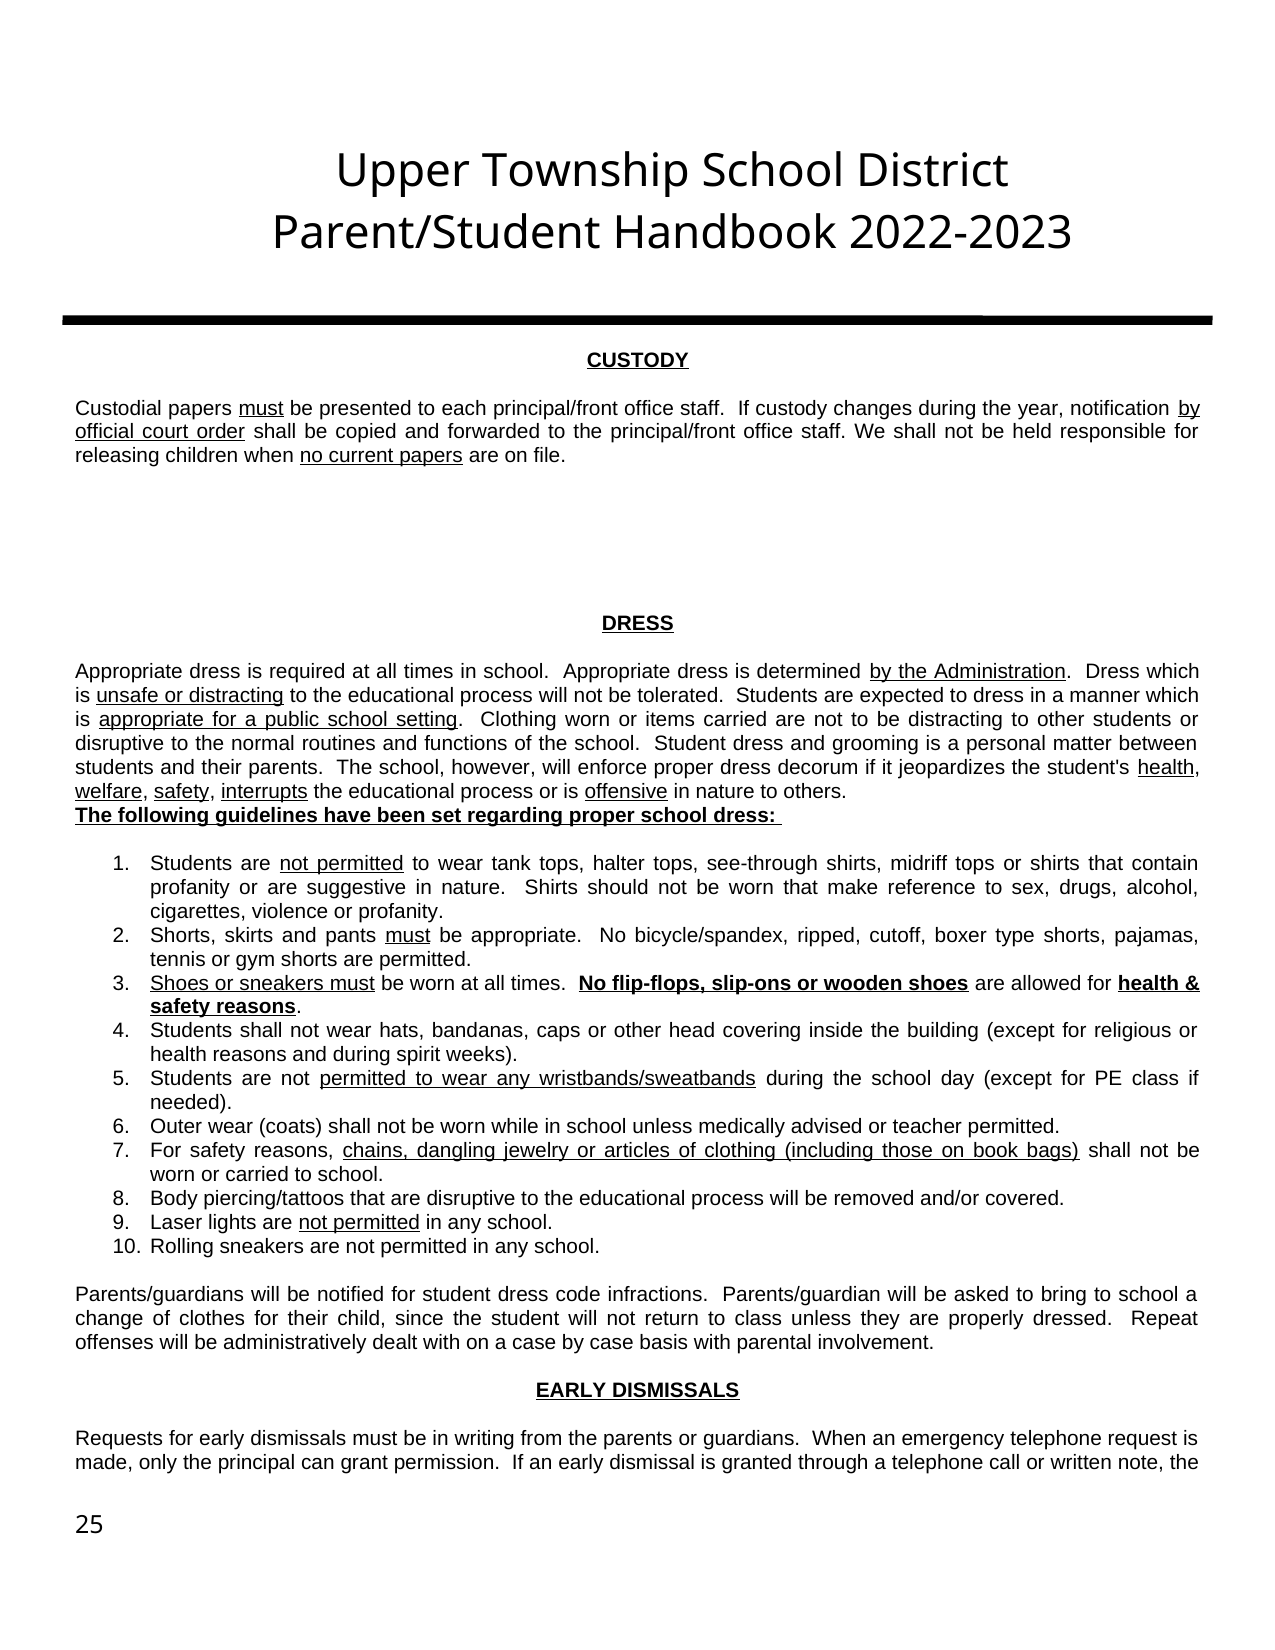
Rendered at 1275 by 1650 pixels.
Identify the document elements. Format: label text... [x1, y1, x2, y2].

text The following guidelines have been set regarding proper school dress: [75, 803, 1200, 827]
text DRESS [75, 611, 1200, 635]
list Students are not permitted to wear any wristbands/sweatbands during the school day (except for PE class if needed). [112, 1066, 1200, 1114]
list Body piercing/tattoos that are disruptive to the educational process will be removed and/or covered. [112, 1186, 1200, 1210]
text CUSTODY [75, 347, 1200, 371]
text EARLY DISMISSALS [75, 1378, 1200, 1402]
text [75, 1426, 1200, 1473]
list For safety reasons, chains, dangling jewelry or articles of clothing (including those on book bags) shall not be worn or carried to school. [112, 1138, 1200, 1186]
list Outer wear (coats) shall not be worn while in school unless medically advised or teacher permitted. [112, 1114, 1200, 1138]
text Parents/guardians will be notified for student dress code infractions. Parents/guardian will be asked to bring to school a change of clothes for their child, since the student will not return to class unless they are properly dressed. Repeat offenses will be administratively dealt with on a case by case basis with parental involvement. [75, 1282, 1200, 1354]
text Custodial papers must be presented to each principal/front office staff. If custody changes during the year, notification by official court order shall be copied and forwarded to the principal/front office staff. We shall not be held responsible for releasing children when no current papers are on file. [75, 395, 1200, 467]
list Students are not permitted to wear tank tops, halter tops, see-through shirts, midriff tops or shirts that contain profanity or are suggestive in nature. Shirts should not be worn that make reference to sex, drugs, alcohol, cigarettes, violence or profanity. [112, 851, 1200, 922]
list Students shall not wear hats, bandanas, caps or other head covering inside the building (except for religious or health reasons and during spirit weeks). [112, 1018, 1200, 1066]
list Shorts, skirts and pants must be appropriate. No bicycle/spandex, ripped, cutoff, boxer type shorts, pajamas, tennis or gym shorts are permitted. [112, 922, 1200, 970]
list Shoes or sneakers must be worn at all times. No flip-flops, slip-ons or wooden shoes are allowed for health & safety reasons. [112, 970, 1200, 1018]
list Rolling sneakers are not permitted in any school. [112, 1234, 1200, 1258]
list Laser lights are not permitted in any school. [112, 1210, 1200, 1234]
text Appropriate dress is required at all times in school. Appropriate dress is determined by the Administration. Dress which is unsafe or distracting to the educational process will not be tolerated. Students are expected to dress in a manner which is appropriate for a public school setting. Clothing worn or items carried are not to be distracting to other students or disruptive to the normal routines and functions of the school. Student dress and grooming is a personal matter between students and their parents. The school, however, will enforce proper dress decorum if it jeopardizes the student's health, welfare, safety, interrupts the educational process or is offensive in nature to others. [75, 659, 1200, 803]
